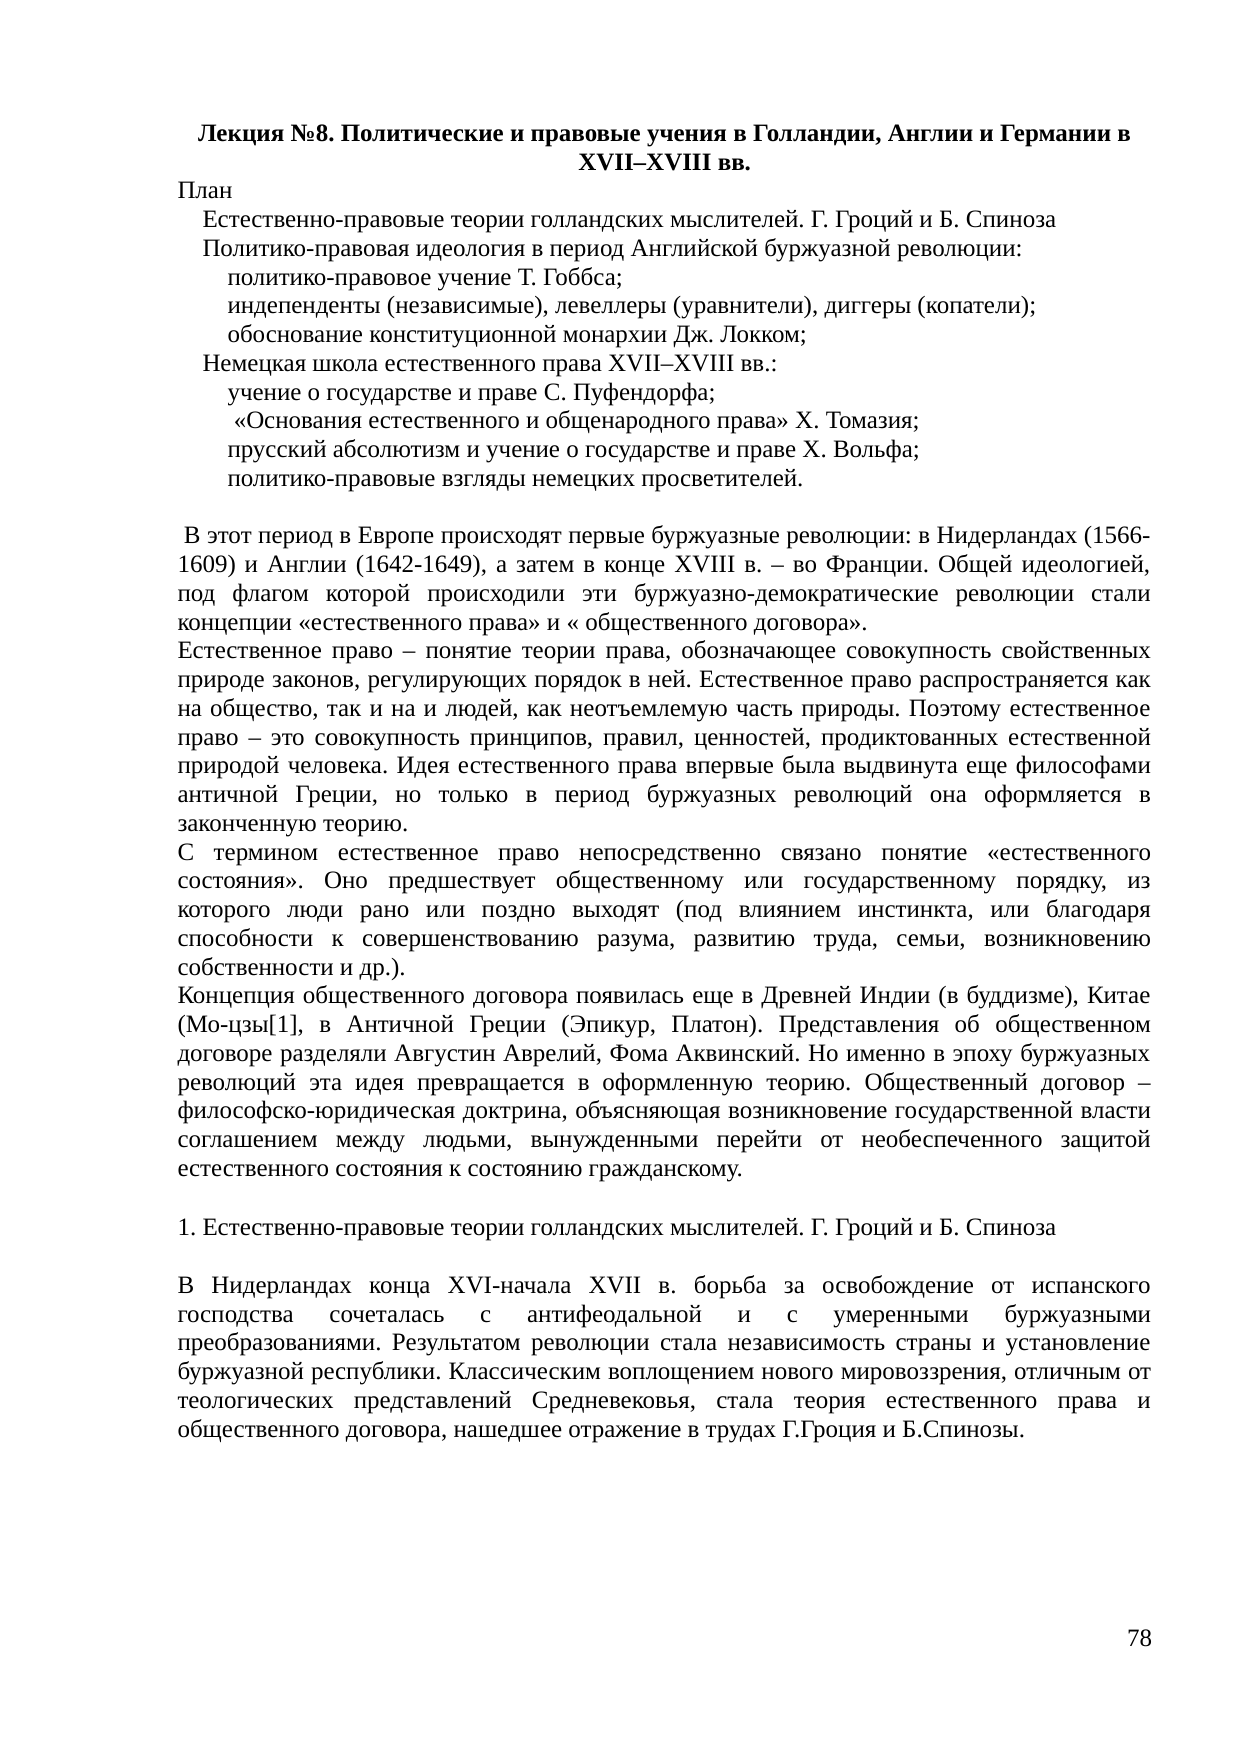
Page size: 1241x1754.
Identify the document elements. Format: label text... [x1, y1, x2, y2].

text Лекция №8. Политические и правовые учения в Голландии, Англии и Германии в XVII–XVIII вв. [177, 118, 1152, 176]
text План [177, 176, 1152, 204]
text С термином естественное право непосредственно связано понятие «естественного состояния». Оно предшествует общественному или государственному порядку, из которого люди рано или поздно выходят (под влиянием инстинкта, или благодаря способности к совершенствованию разума, развитию труда, семьи, возникновению собственности и др.). [177, 837, 1152, 981]
text «Основания естественного и общенародного права» Х. Томазия; [177, 406, 1152, 434]
text 1. Естественно-правовые теории голландских мыслителей. Г. Гроций и Б. Спиноза [177, 1212, 1152, 1241]
text политико-правовые взгляды немецких просветителей. [177, 463, 1152, 492]
text Естественно-правовые теории голландских мыслителей. Г. Гроций и Б. Спиноза [177, 204, 1152, 233]
text Концепция общественного договора появилась еще в Древней Индии (в буддизме), Китае (Мо-цзы[1], в Античной Греции (Эпикур, Платон). Представления об общественном договоре разделяли Августин Аврелий, Фома Аквинский. Но именно в эпоху буржуазных революций эта идея превращается в оформленную теорию. Общественный договор – философско-юридическая доктрина, объясняющая возникновение государственной власти соглашением между людьми, вынужденными перейти от необеспеченного защитой естественного состояния к состоянию гражданскому. [177, 981, 1152, 1182]
text политико-правовое учение Т. Гоббса; [177, 262, 1152, 291]
text индепенденты (независимые), левеллеры (уравнители), диггеры (копатели); [177, 291, 1152, 319]
text В Нидерландах конца XVI-начала XVII в. борьба за освобождение от испанского господства сочеталась с антифеодальной и с умеренными буржуазными преобразованиями. Результатом революции стала независимость страны и установление буржуазной республики. Классическим воплощением нового мировоззрения, отличным от теологических представлений Средневековья, стала теория естественного права и общественного договора, нашедшее отражение в трудах Г.Гроция и Б.Спинозы. [177, 1270, 1152, 1442]
text Немецкая школа естественного права XVII–XVIII вв.: [177, 348, 1152, 377]
text Политико-правовая идеология в период Английской буржуазной революции: [177, 233, 1152, 262]
text учение о государстве и праве С. Пуфендорфа; [177, 377, 1152, 406]
text прусский абсолютизм и учение о государстве и праве Х. Вольфа; [177, 434, 1152, 463]
text обоснование конституционной монархии Дж. Локком; [177, 319, 1152, 348]
text Естественное право – понятие теории права, обозначающее совокупность свойственных природе законов, регулирующих порядок в ней. Естественное право распространяется как на общество, так и на и людей, как неотъемлемую часть природы. Поэтому естественное право – это совокупность принципов, правил, ценностей, продиктованных естественной природой человека. Идея естественного права впервые была выдвинута еще философами античной Греции, но только в период буржуазных революций она оформляется в законченную теорию. [177, 636, 1152, 837]
text В этот период в Европе происходят первые буржуазные революции: в Нидерландах (1566-1609) и Англии (1642-1649), а затем в конце XVIII в. – во Франции. Общей идеологией, под флагом которой происходили эти буржуазно-демократические революции стали концепции «естественного права» и « общественного договора». [177, 521, 1152, 636]
